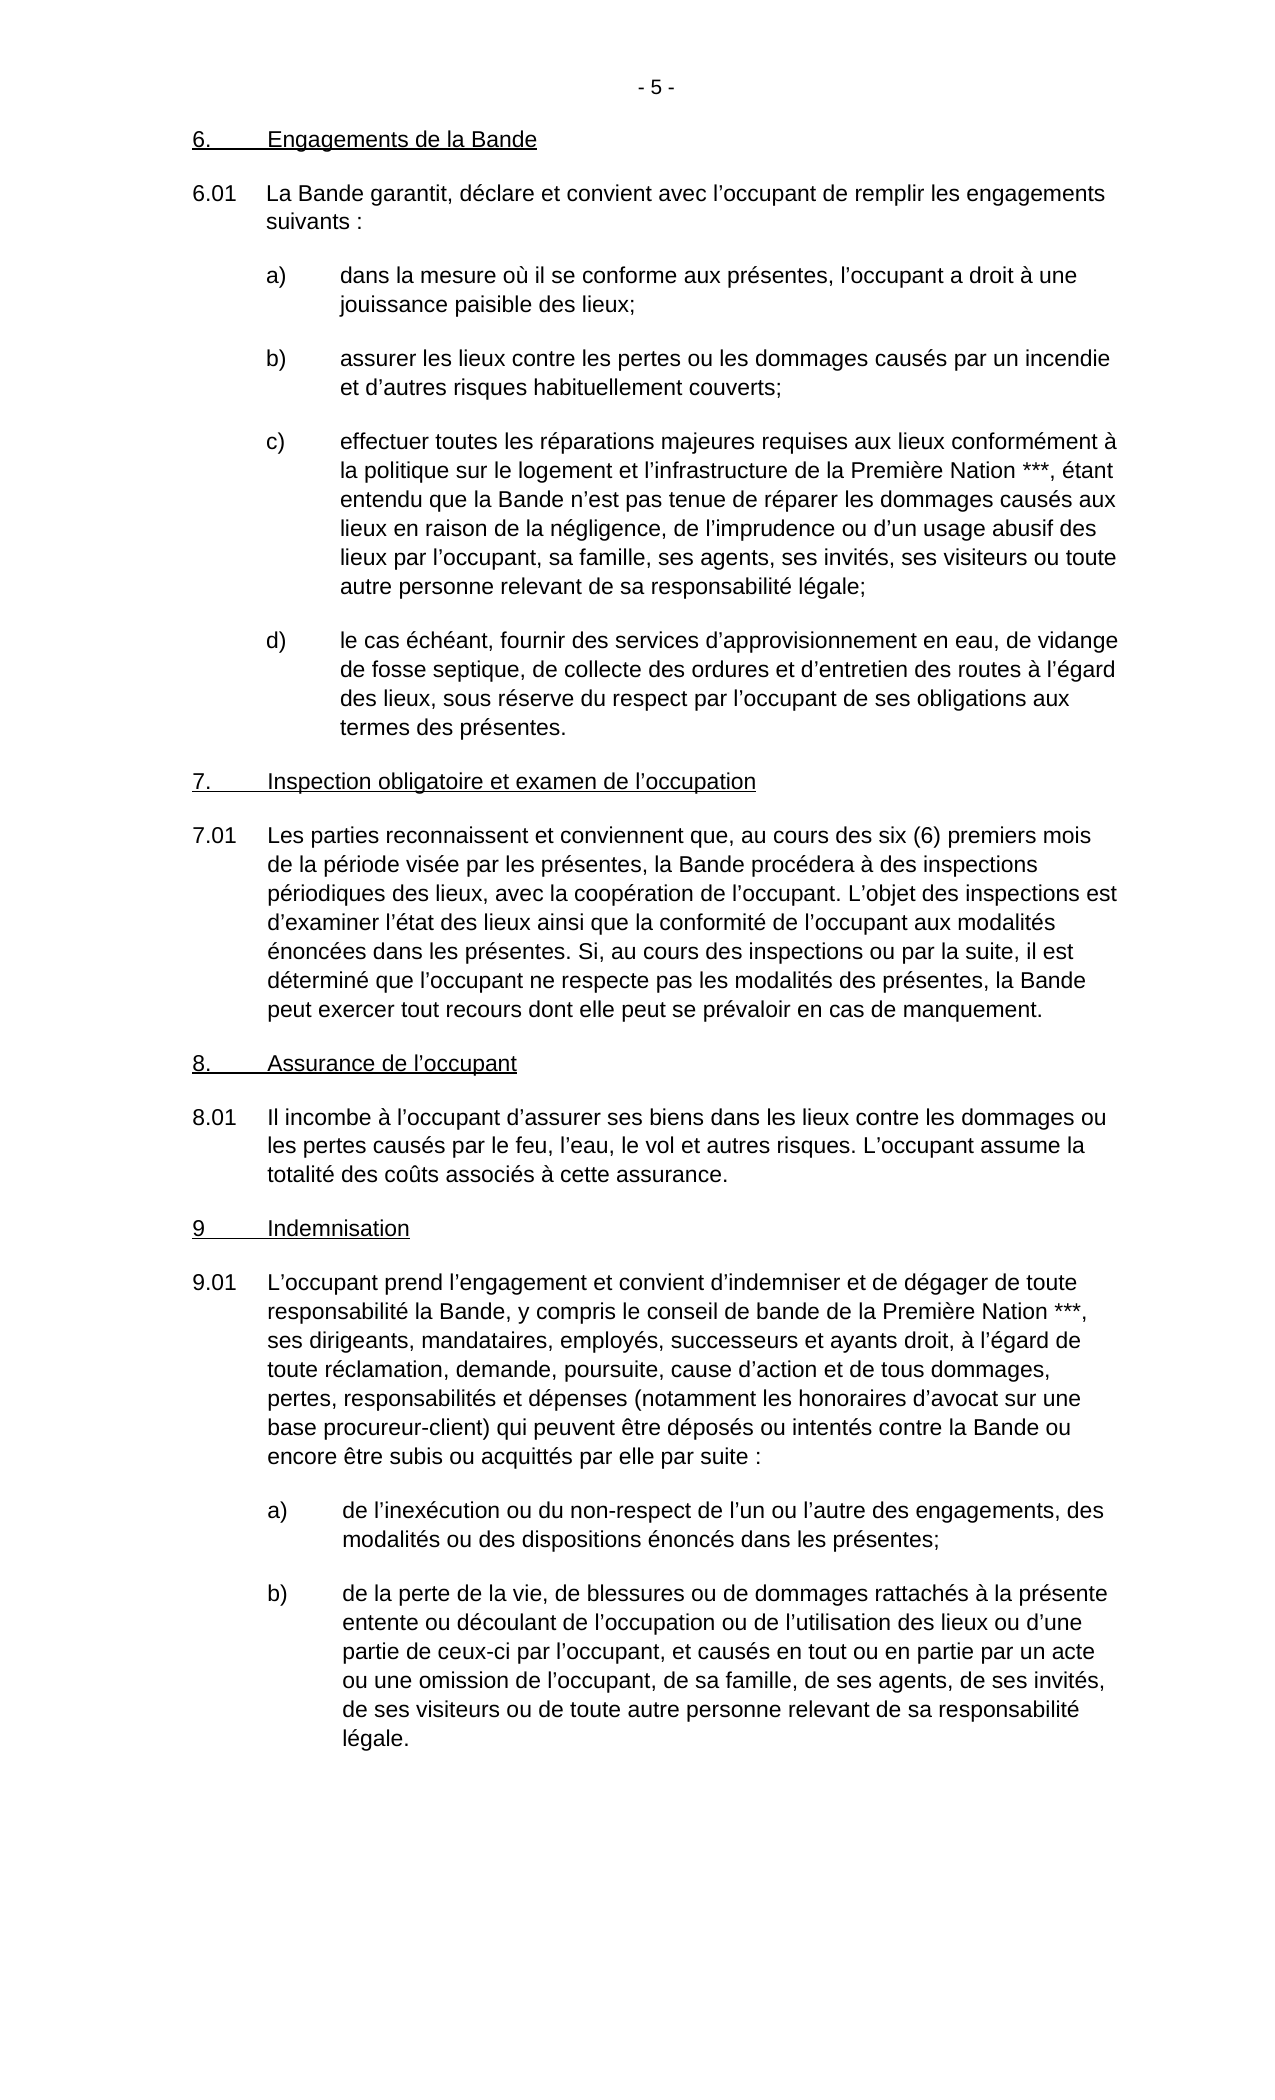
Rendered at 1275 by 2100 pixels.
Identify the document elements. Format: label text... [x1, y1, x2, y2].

text 7. Inspection obligatoire et examen de l’occupation [192, 766, 1120, 795]
text 9 Indemnisation [192, 1214, 1120, 1243]
text 8.01 Il incombe à l’occupant d’assurer ses biens dans les lieux contre les dommages ou les pertes causés par le feu, l’eau, le vol et autres risques. L’occupant assume la totalité des coûts associés à cette assurance. [192, 1102, 1120, 1189]
text 6. Engagements de la Bande [192, 124, 1120, 153]
text d) le cas échéant, fournir des services d’approvisionnement en eau, de vidange de fosse septique, de collecte des ordures et d’entretien des routes à l’égard des lieux, sous réserve du respect par l’occupant de ses obligations aux termes des présentes. [266, 625, 1120, 741]
text 7.01 Les parties reconnaissent et conviennent que, au cours des six (6) premiers mois de la période visée par les présentes, la Bande procédera à des inspections périodiques des lieux, avec la coopération de l’occupant. L’objet des inspections est d’examiner l’état des lieux ainsi que la conformité de l’occupant aux modalités énoncées dans les présentes. Si, au cours des inspections ou par la suite, il est déterminé que l’occupant ne respecte pas les modalités des présentes, la Bande peut exercer tout recours dont elle peut se prévaloir en cas de manquement. [192, 820, 1120, 1023]
text a) dans la mesure où il se conforme aux présentes, l’occupant a droit à une jouissance paisible des lieux; [266, 261, 1120, 319]
text b) de la perte de la vie, de blessures ou de dommages rattachés à la présente entente ou découlant de l’occupation ou de l’utilisation des lieux ou d’une partie de ceux‑ci par l’occupant, et causés en tout ou en partie par un acte ou une omission de l’occupant, de sa famille, de ses agents, de ses invités, de ses visiteurs ou de toute autre personne relevant de sa responsabilité légale. [267, 1578, 1120, 1752]
text c) effectuer toutes les réparations majeures requises aux lieux conformément à la politique sur le logement et l’infrastructure de la Première Nation ***, étant entendu que la Bande n’est pas tenue de réparer les dommages causés aux lieux en raison de la négligence, de l’imprudence ou d’un usage abusif des lieux par l’occupant, sa famille, ses agents, ses invités, ses visiteurs ou toute autre personne relevant de sa responsabilité légale; [266, 427, 1120, 600]
text b) assurer les lieux contre les pertes ou les dommages causés par un incendie et d’autres risques habituellement couverts; [266, 344, 1120, 402]
text 8. Assurance de l’occupant [192, 1048, 1120, 1077]
text 6.01 La Bande garantit, déclare et convient avec l’occupant de remplir les engagements suivants : [192, 178, 1120, 236]
text a) de l’inexécution ou du non-respect de l’un ou l’autre des engagements, des modalités ou des dispositions énoncés dans les présentes; [267, 1495, 1120, 1553]
text 9.01 L’occupant prend l’engagement et convient d’indemniser et de dégager de toute responsabilité la Bande, y compris le conseil de bande de la Première Nation ***, ses dirigeants, mandataires, employés, successeurs et ayants droit, à l’égard de toute réclamation, demande, poursuite, cause d’action et de tous dommages, pertes, responsabilités et dépenses (notamment les honoraires d’avocat sur une base procureur‑client) qui peuvent être déposés ou intentés contre la Bande ou encore être subis ou acquittés par elle par suite : [192, 1268, 1120, 1470]
